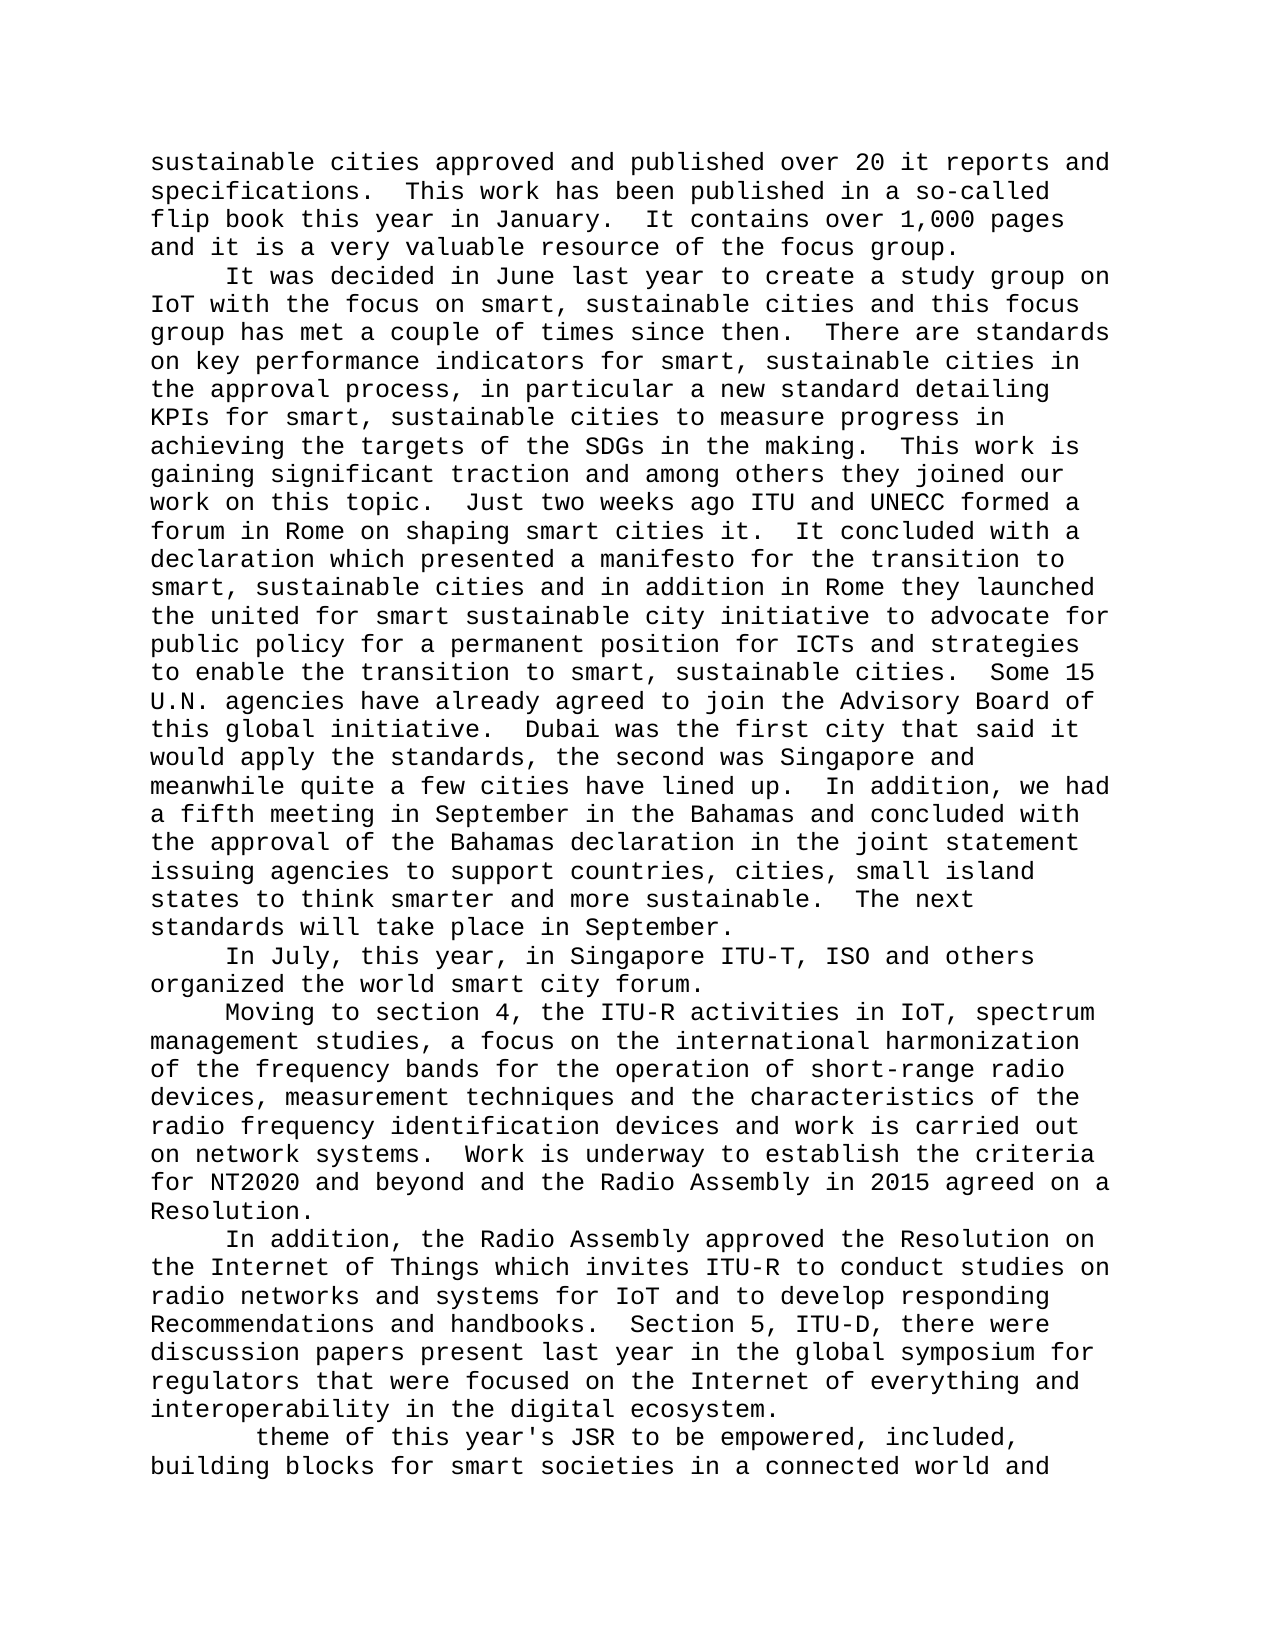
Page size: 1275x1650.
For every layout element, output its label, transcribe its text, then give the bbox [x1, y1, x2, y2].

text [150, 150, 1125, 263]
text Moving to section 4, the ITU-R activities in IoT, spectrum management studies, a focus on the international harmonization of the frequency bands for the operation of short-range radio devices, measurement techniques and the characteristics of the radio frequency identification devices and work is carried out on network systems. Work is underway to establish the criteria for NT2020 and beyond and the Radio Assembly in 2015 agreed on a Resolution. [150, 1000, 1125, 1227]
text In addition, the Radio Assembly approved the Resolution on the Internet of Things which invites ITU-R to conduct studies on radio networks and systems for IoT and to develop responding Recommendations and handbooks. Section 5, ITU-D, there were discussion papers present last year in the global symposium for regulators that were focused on the Internet of everything and interoperability in the digital ecosystem. [150, 1227, 1125, 1425]
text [150, 1425, 1125, 1482]
text In July, this year, in Singapore ITU-T, ISO and others organized the world smart city forum. [150, 943, 1125, 1000]
text It was decided in June last year to create a study group on IoT with the focus on smart, sustainable cities and this focus group has met a couple of times since then. There are standards on key performance indicators for smart, sustainable cities in the approval process, in particular a new standard detailing KPIs for smart, sustainable cities to measure progress in achieving the targets of the SDGs in the making. This work is gaining significant traction and among others they joined our work on this topic. Just two weeks ago ITU and UNECC formed a forum in Rome on shaping smart cities it. It concluded with a declaration which presented a manifesto for the transition to smart, sustainable cities and in addition in Rome they launched the united for smart sustainable city initiative to advocate for public policy for a permanent position for ICTs and strategies to enable the transition to smart, sustainable cities. Some 15 U.N. agencies have already agreed to join the Advisory Board of this global initiative. Dubai was the first city that said it would apply the standards, the second was Singapore and meanwhile quite a few cities have lined up. In addition, we had a fifth meeting in September in the Bahamas and concluded with the approval of the Bahamas declaration in the joint statement issuing agencies to support countries, cities, small island states to think smarter and more sustainable. The next standards will take place in September. [150, 263, 1125, 943]
